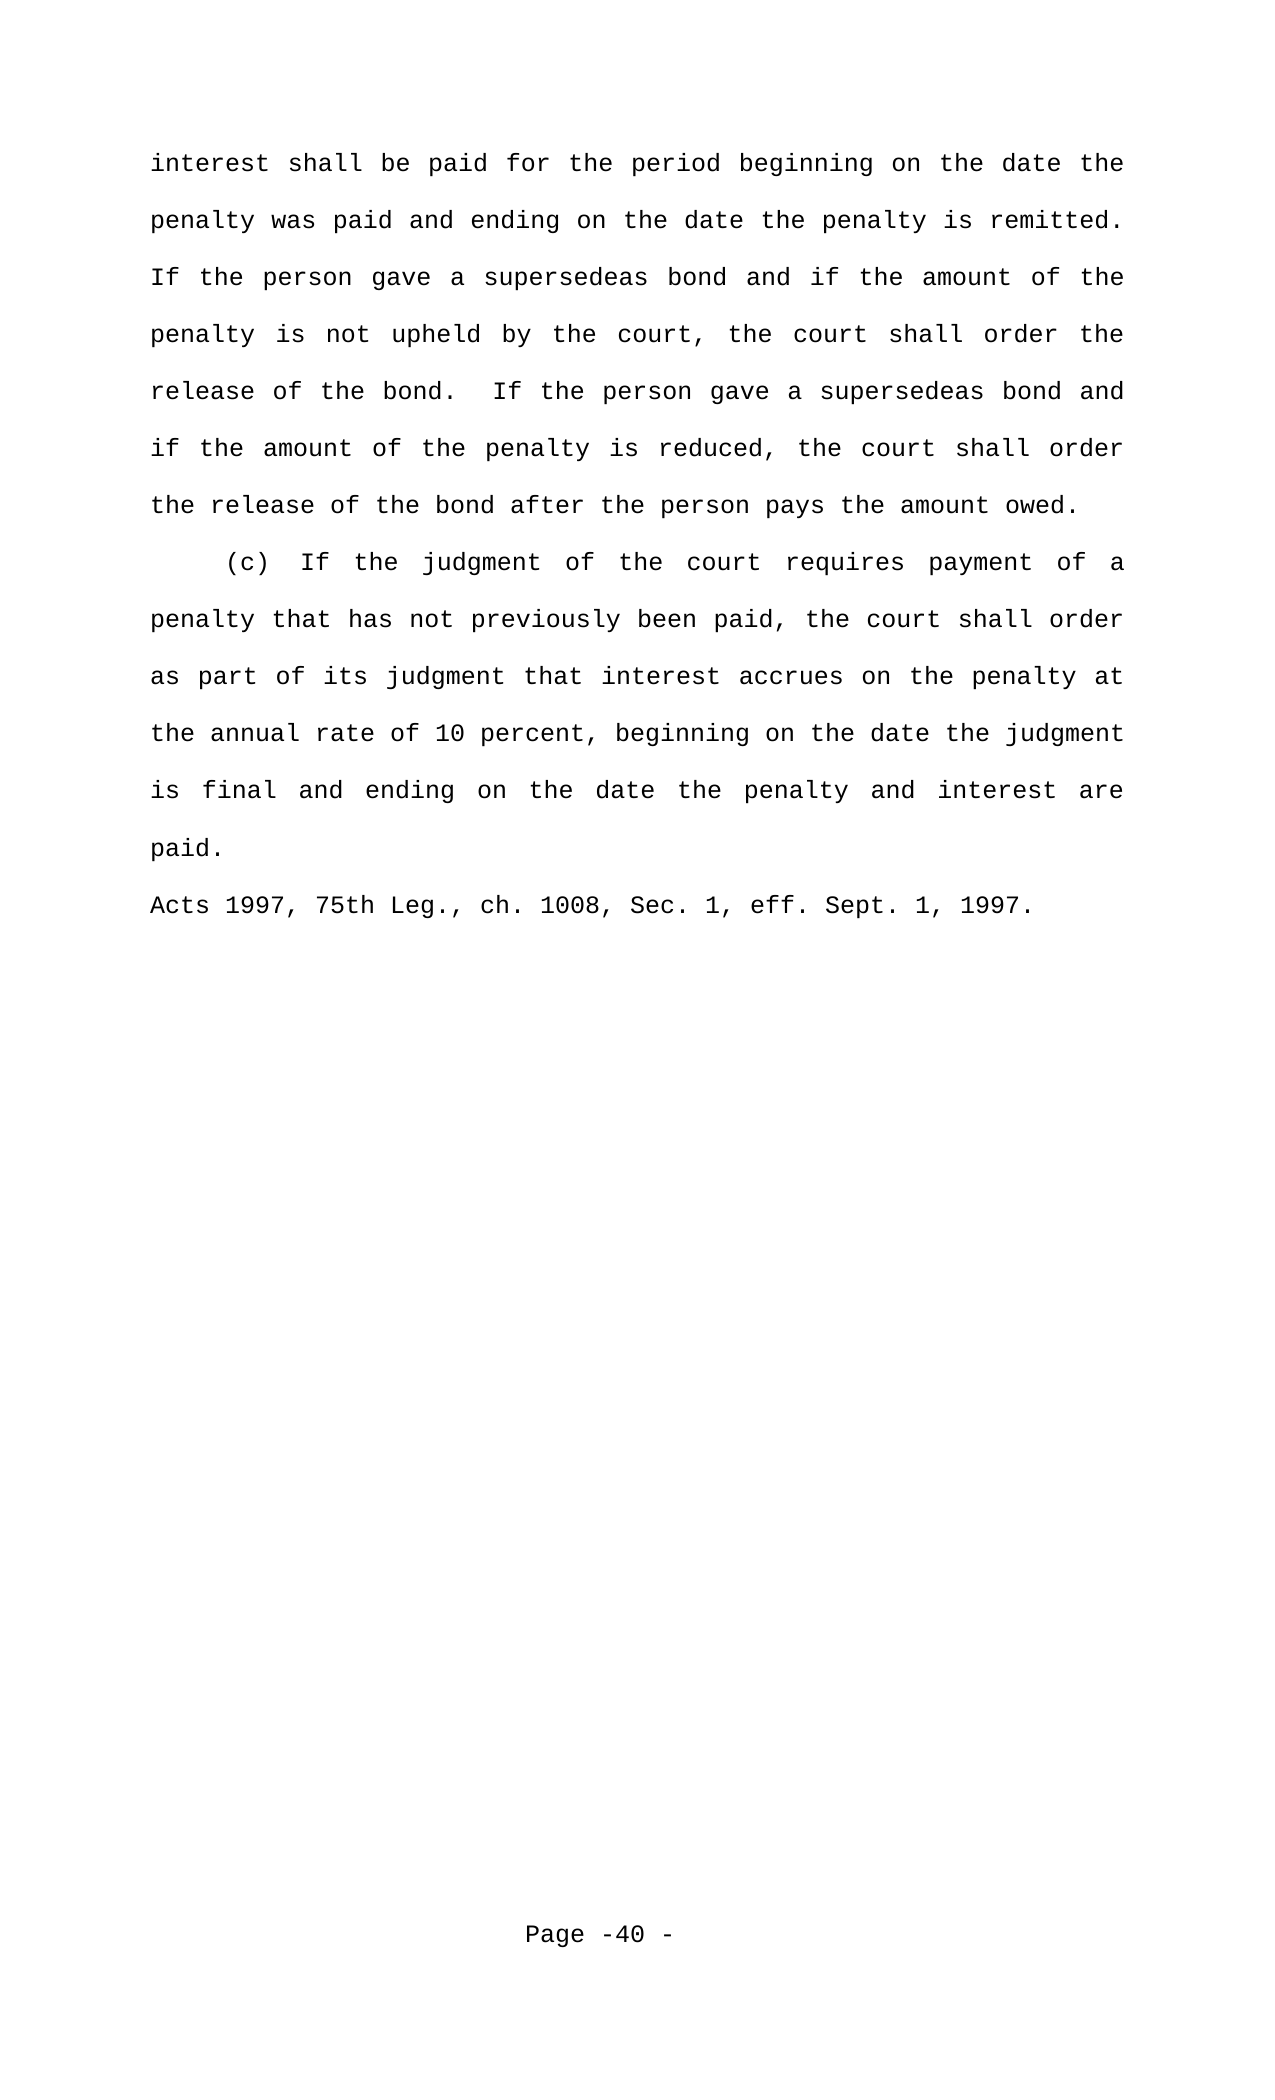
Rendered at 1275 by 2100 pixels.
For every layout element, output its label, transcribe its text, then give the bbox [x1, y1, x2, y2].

text Acts 1997, 75th Leg., ch. 1008, Sec. 1, eff. Sept. 1, 1997. [150, 892, 1125, 921]
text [150, 150, 1125, 521]
text (c) If the judgment of the court requires payment of a penalty that has not previously been paid, the court shall order as part of its judgment that interest accrues on the penalty at the annual rate of 10 percent, beginning on the date the judgment is final and ending on the date the penalty and interest are paid. [150, 549, 1125, 863]
